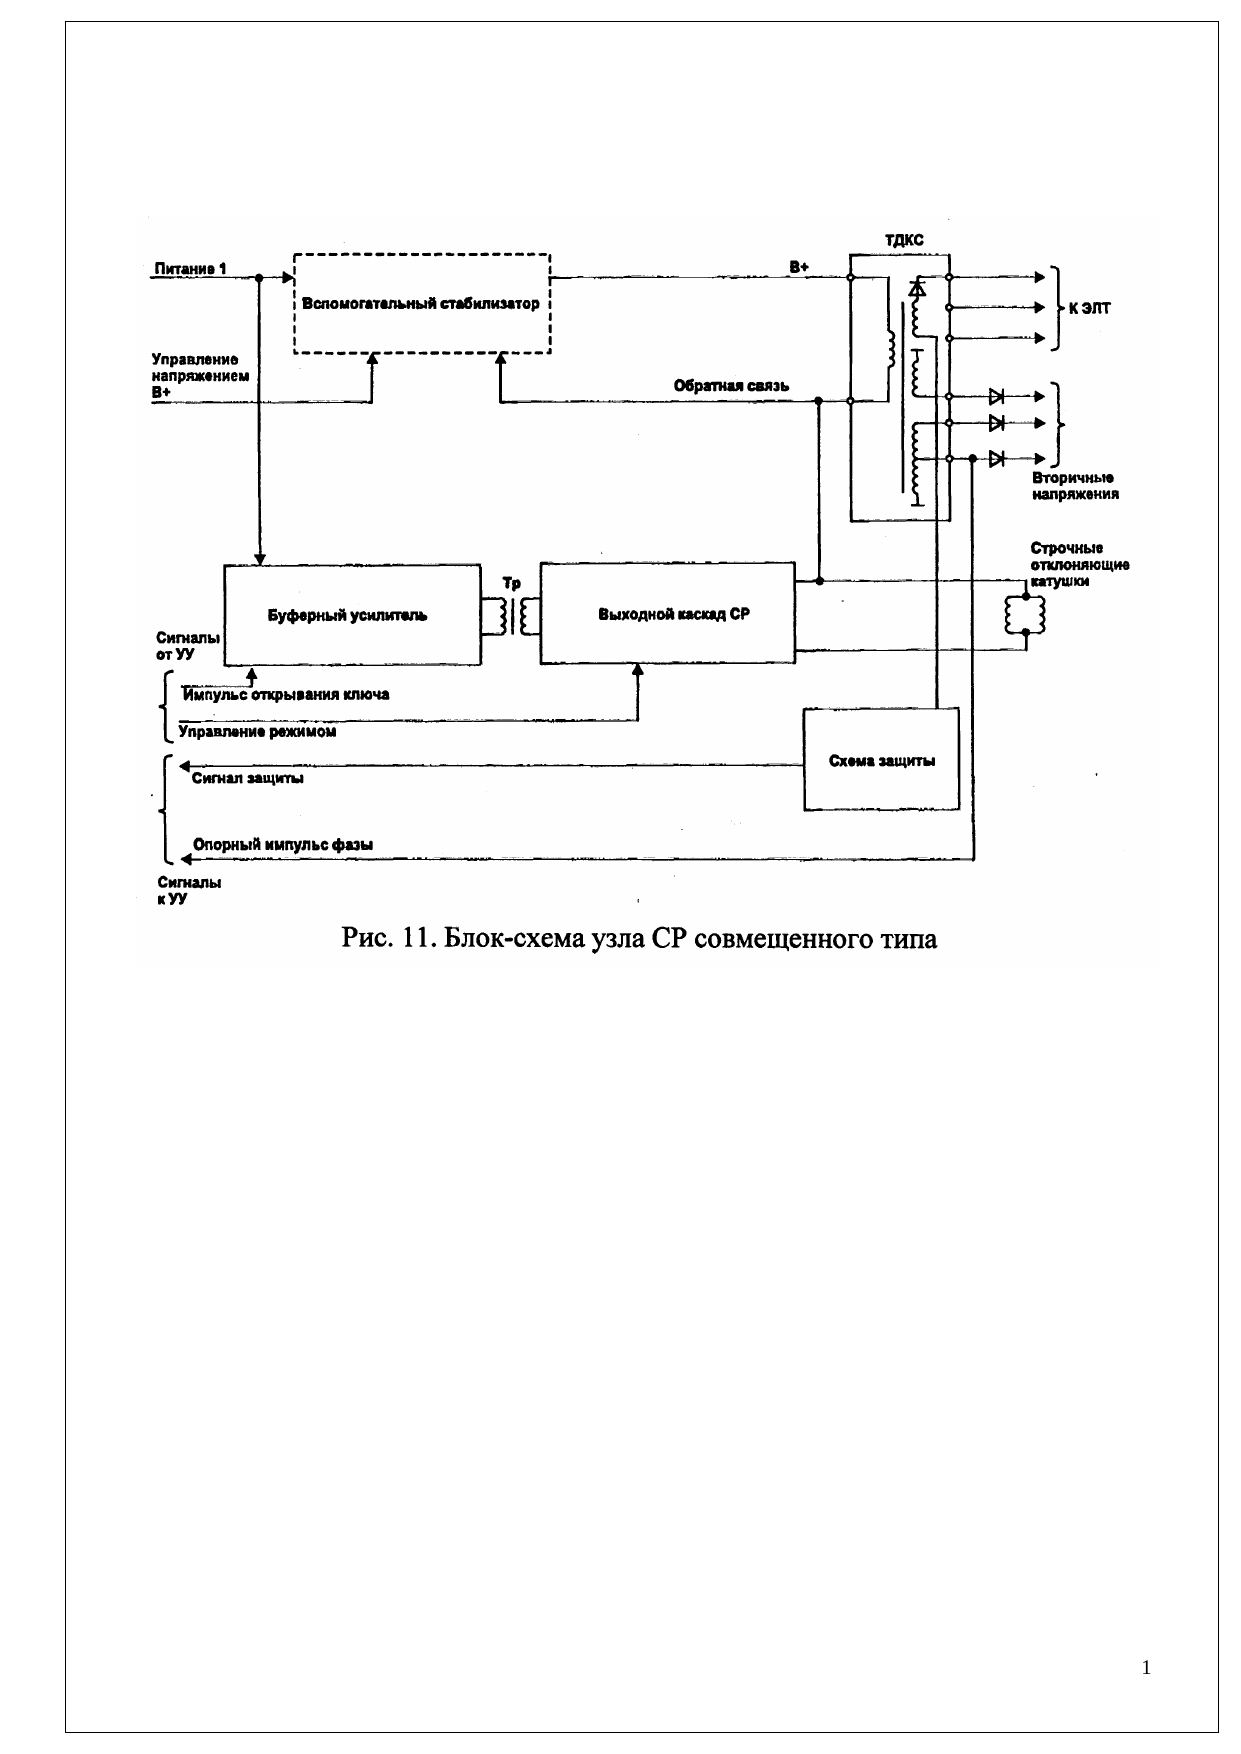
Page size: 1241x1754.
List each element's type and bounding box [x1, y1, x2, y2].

picture [135, 214, 1160, 969]
